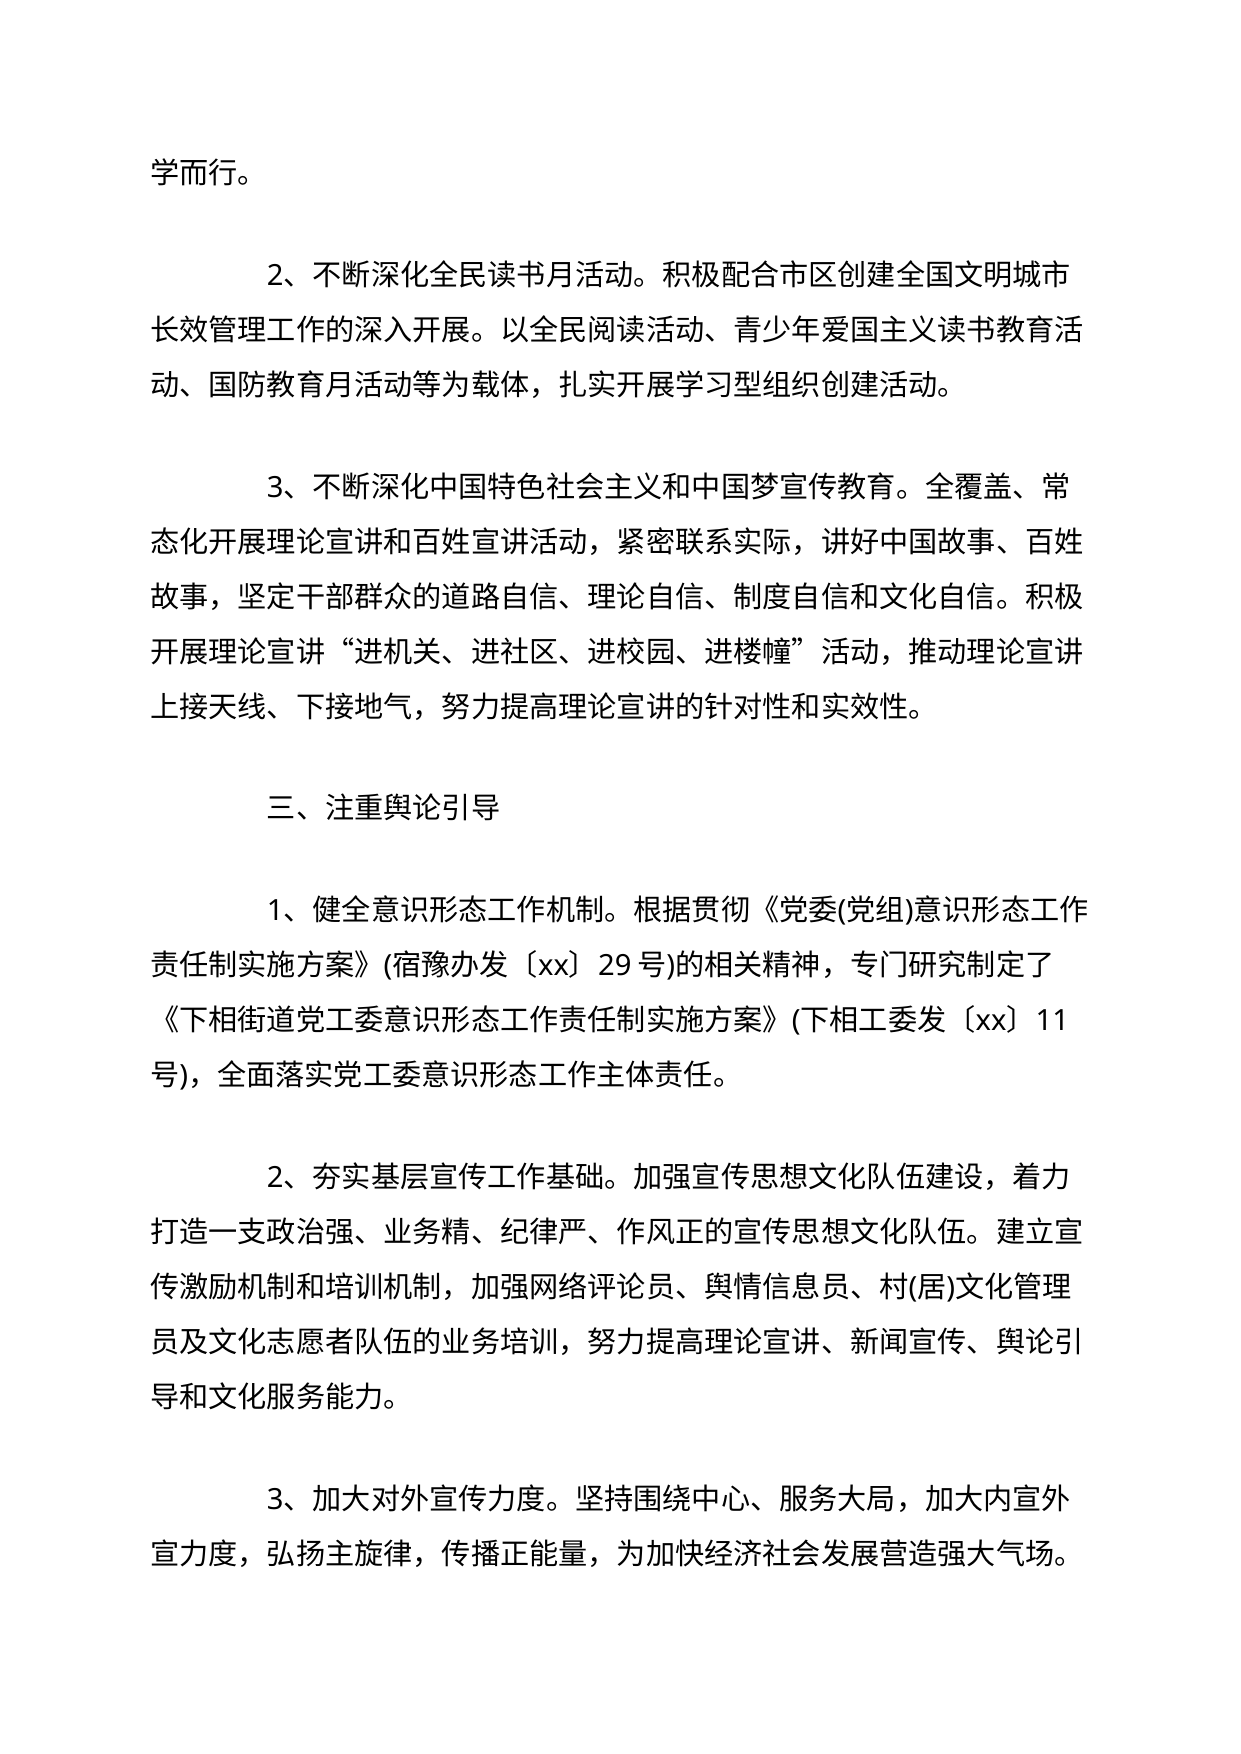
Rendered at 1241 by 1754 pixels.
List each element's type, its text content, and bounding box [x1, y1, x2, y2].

text 3、不断深化中国特色社会主义和中国梦宣传教育。全覆盖、常态化开展理论宣讲和百姓宣讲活动，紧密联系实际，讲好中国故事、百姓故事，坚定干部群众的道路自信、理论自信、制度自信和文化自信。积极开展理论宣讲“进机关、进社区、进校园、进楼幢”活动，推动理论宣讲上接天线、下接地气，努力提高理论宣讲的针对性和实效性。 [150, 463, 1090, 725]
text 2、夯实基层宣传工作基础。加强宣传思想文化队伍建设，着力打造一支政治强、业务精、纪律严、作风正的宣传思想文化队伍。建立宣传激励机制和培训机制，加强网络评论员、舆情信息员、村(居)文化管理员及文化志愿者队伍的业务培训，努力提高理论宣讲、新闻宣传、舆论引导和文化服务能力。 [150, 1154, 1090, 1416]
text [150, 150, 1090, 192]
text 1、健全意识形态工作机制。根据贯彻《党委(党组)意识形态工作责任制实施方案》(宿豫办发〔xx〕29号)的相关精神，专门研究制定了《下相街道党工委意识形态工作责任制实施方案》(下相工委发〔xx〕11号)，全面落实党工委意识形态工作主体责任。 [150, 887, 1090, 1094]
text 2、不断深化全民读书月活动。积极配合市区创建全国文明城市长效管理工作的深入开展。以全民阅读活动、青少年爱国主义读书教育活动、国防教育月活动等为载体，扎实开展学习型组织创建活动。 [150, 252, 1090, 404]
text 三、注重舆论引导 [150, 785, 1090, 827]
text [150, 1475, 1090, 1572]
